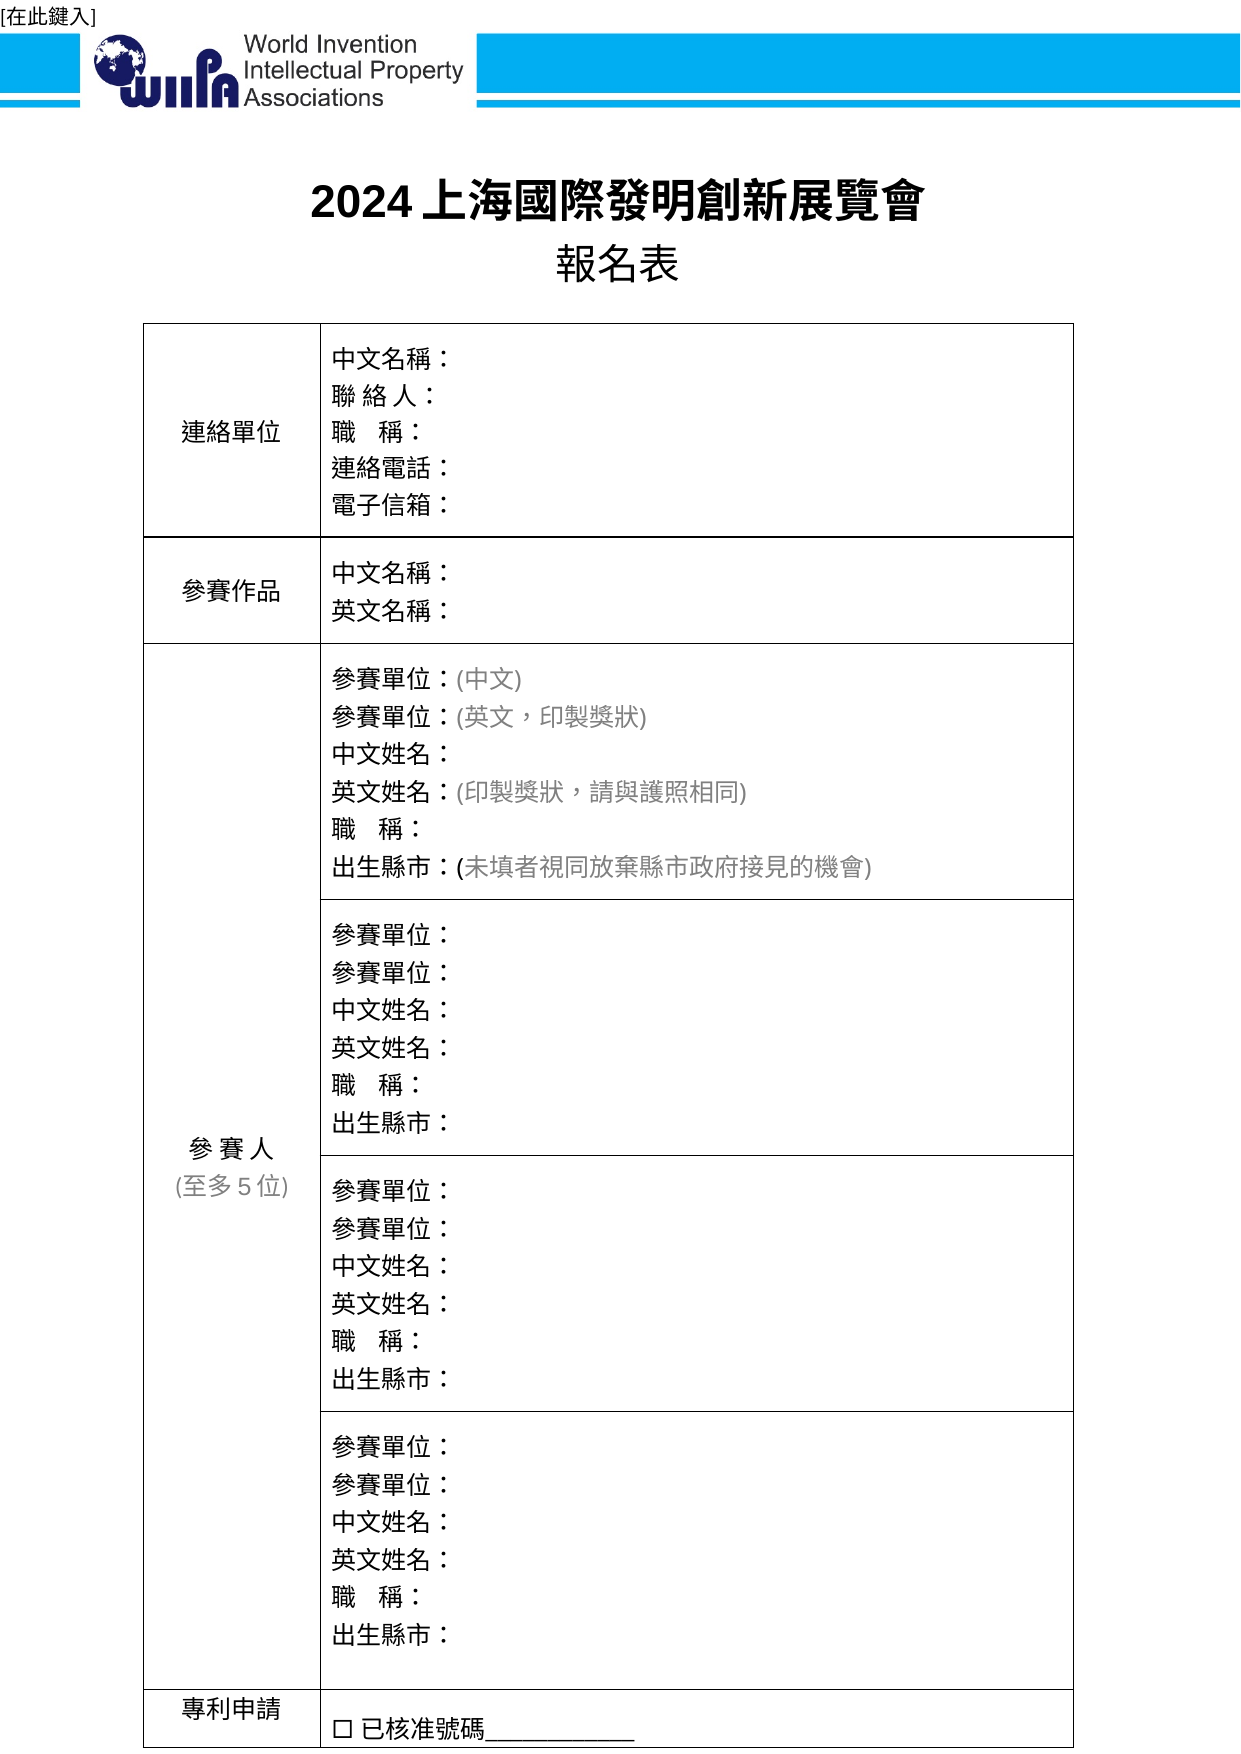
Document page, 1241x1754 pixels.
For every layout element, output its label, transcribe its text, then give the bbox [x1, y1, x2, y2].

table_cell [321, 1690, 1073, 1747]
table_cell 參賽單位： 參賽單位： 中文姓名： 英文姓名： 職 稱： 出生縣市： [321, 1412, 1073, 1689]
table_cell 參賽作品 [144, 538, 320, 642]
picture [0, 30, 1241, 112]
table_cell 參賽單位： 參賽單位： 中文姓名： 英文姓名： 職 稱： 出生縣市： [321, 1156, 1073, 1411]
table_cell 專利申請 [144, 1690, 320, 1747]
table_header 連絡單位 [144, 324, 320, 536]
table_cell 參賽單位：(中文) 參賽單位：(英文，印製獎狀) 中文姓名： 英文姓名：(印製獎狀，請與護照相同) 職 稱： 出生縣市：(未填者視同放棄縣市政府接見的機會) [321, 644, 1073, 898]
table_cell 中文名稱： 英文名稱： [321, 538, 1073, 642]
table_header 中文名稱： 聯 絡 人： 職 稱： 連絡電話： 電子信箱： [321, 324, 1073, 536]
table_cell 參賽單位： 參賽單位： 中文姓名： 英文姓名： 職 稱： 出生縣市： [321, 900, 1073, 1154]
table_cell 參 賽 人 (至多5位) [144, 644, 320, 1689]
